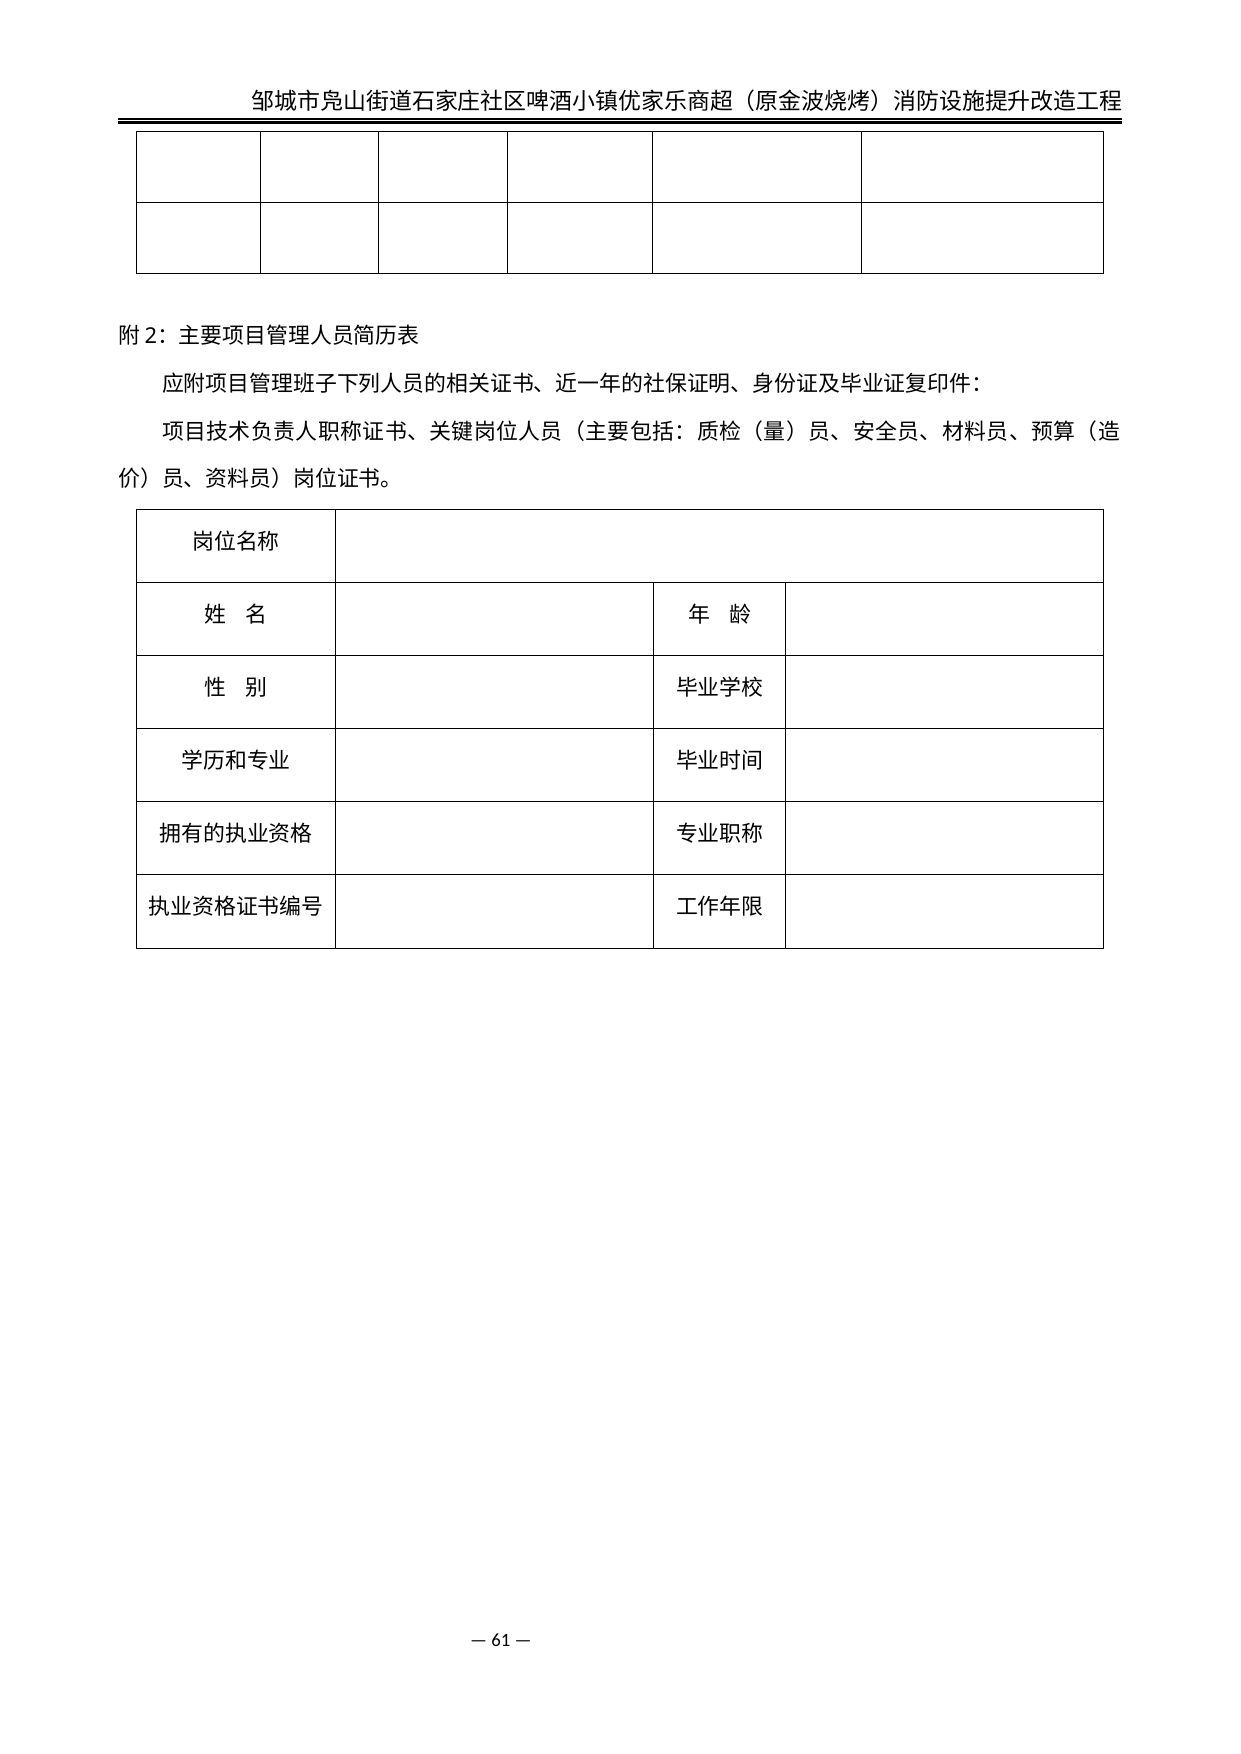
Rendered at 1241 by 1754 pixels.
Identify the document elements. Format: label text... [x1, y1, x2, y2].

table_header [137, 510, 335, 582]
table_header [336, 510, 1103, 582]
text 应附项目管理班子下列人员的相关证书、近一年的社保证明、身份证及毕业证复印件： [118, 366, 1122, 398]
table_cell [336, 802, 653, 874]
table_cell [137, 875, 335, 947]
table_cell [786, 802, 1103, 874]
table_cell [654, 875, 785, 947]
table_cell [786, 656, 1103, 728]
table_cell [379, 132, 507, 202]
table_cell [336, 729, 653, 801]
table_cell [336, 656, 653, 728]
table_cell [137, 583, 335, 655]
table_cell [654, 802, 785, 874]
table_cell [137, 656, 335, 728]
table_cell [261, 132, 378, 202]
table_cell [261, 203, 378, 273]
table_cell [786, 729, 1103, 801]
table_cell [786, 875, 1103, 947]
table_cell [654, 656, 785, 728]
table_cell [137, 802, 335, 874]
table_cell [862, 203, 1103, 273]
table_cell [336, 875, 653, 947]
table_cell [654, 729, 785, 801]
text 项目技术负责人职称证书、关键岗位人员（主要包括：质检（量）员、安全员、材料员、预算（造价）员、资料员）岗位证书。 [118, 414, 1122, 493]
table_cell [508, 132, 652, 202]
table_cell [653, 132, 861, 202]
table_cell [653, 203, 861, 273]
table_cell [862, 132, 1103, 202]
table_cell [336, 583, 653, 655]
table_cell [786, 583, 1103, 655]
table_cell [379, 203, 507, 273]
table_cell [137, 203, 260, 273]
text 附2：主要项目管理人员简历表 [118, 318, 1122, 350]
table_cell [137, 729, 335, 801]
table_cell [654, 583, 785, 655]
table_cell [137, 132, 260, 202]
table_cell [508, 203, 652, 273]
